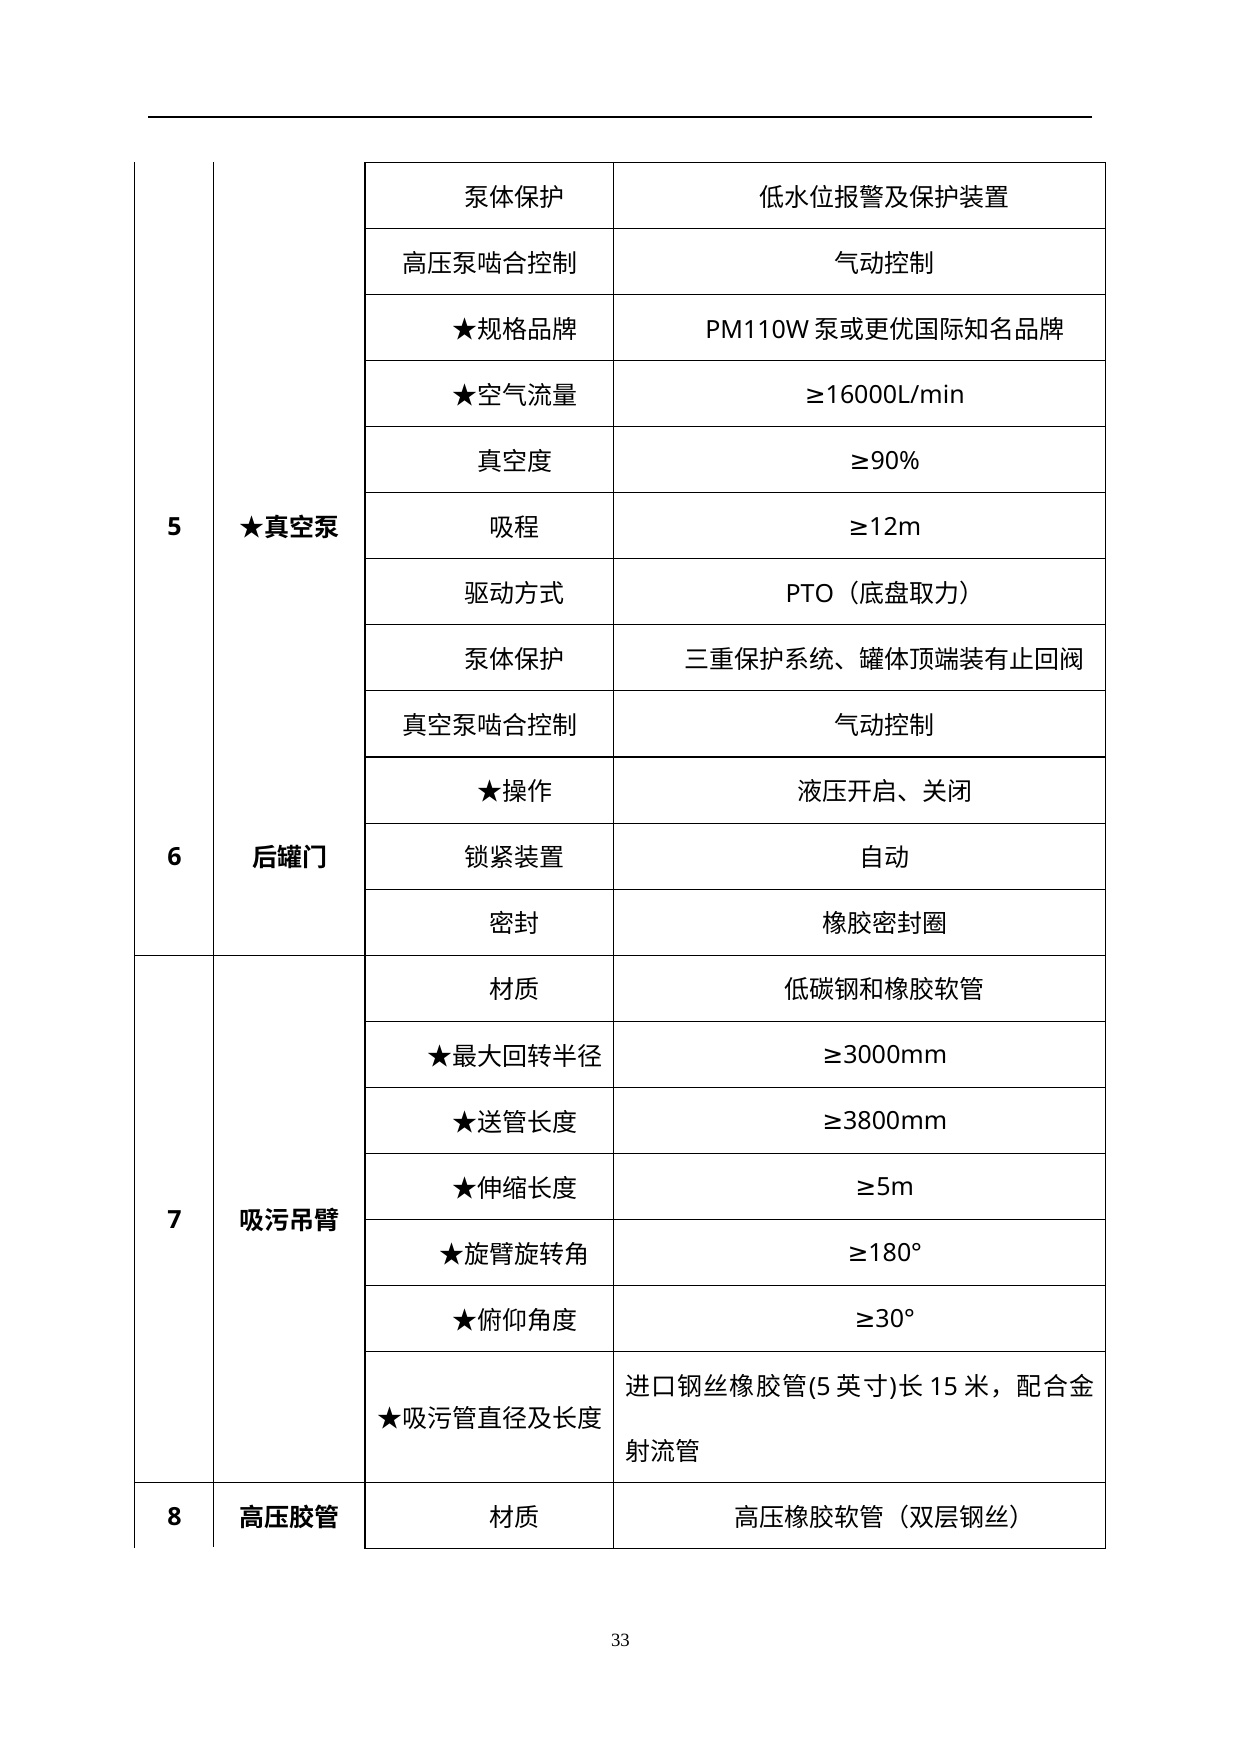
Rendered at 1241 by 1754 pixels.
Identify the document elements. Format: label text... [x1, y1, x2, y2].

table_cell 后罐门 [214, 756, 364, 954]
table_cell ★真空泵 [214, 294, 364, 756]
table_cell 高压胶管 [214, 1483, 364, 1548]
table_cell 进口钢丝橡胶管(5英寸)长15米，配合金射流管 [614, 1352, 1105, 1482]
table_cell 泵体保护 [366, 163, 613, 228]
table_cell ≥5m [614, 1154, 1105, 1219]
table_cell ★最大回转半径 [366, 1022, 613, 1087]
table_cell 真空泵啮合控制 [366, 691, 613, 756]
table_cell ★操作 [366, 758, 613, 822]
table_cell PTO（底盘取力） [614, 559, 1105, 624]
table_cell 锁紧装置 [366, 824, 613, 888]
table_cell ≥90% [614, 427, 1105, 492]
table_cell ★旋臂旋转角 [366, 1220, 613, 1285]
table_cell 气动控制 [614, 229, 1105, 294]
table_cell 吸程 [366, 493, 613, 558]
table_cell ★俯仰角度 [366, 1286, 613, 1351]
table_cell 材质 [366, 1483, 613, 1548]
table_cell 低水位报警及保护装置 [614, 163, 1105, 228]
table_cell 气动控制 [614, 691, 1105, 756]
table_cell ★空气流量 [366, 361, 613, 426]
table_cell 液压开启、关闭 [614, 758, 1105, 822]
table_cell 高压橡胶软管（双层钢丝） [614, 1483, 1105, 1548]
table_cell ≥3800mm [614, 1088, 1105, 1153]
table_cell 真空度 [366, 427, 613, 492]
table_cell ≥12m [614, 493, 1105, 558]
table_cell ★伸缩长度 [366, 1154, 613, 1219]
table_cell 7 [135, 956, 213, 1482]
table_cell 高压泵啮合控制 [366, 229, 613, 294]
table_cell ≥3000mm [614, 1022, 1105, 1087]
table_cell 橡胶密封圈 [614, 890, 1105, 954]
table_cell 泵体保护 [366, 625, 613, 690]
table_cell ≥16000L/min [614, 361, 1105, 426]
table_cell ★吸污管直径及长度 [366, 1352, 613, 1482]
table_cell 材质 [366, 956, 613, 1021]
table_cell 5 [135, 294, 213, 756]
table_cell 三重保护系统、罐体顶端装有止回阀 [614, 625, 1105, 690]
table_cell 密封 [366, 890, 613, 954]
table_cell 自动 [614, 824, 1105, 888]
table_cell 8 [135, 1483, 213, 1548]
table_cell 6 [135, 756, 213, 954]
table_cell ≥30° [614, 1286, 1105, 1351]
table_cell 低碳钢和橡胶软管 [614, 956, 1105, 1021]
table_cell PM110W泵或更优国际知名品牌 [614, 295, 1105, 360]
table_cell ★送管长度 [366, 1088, 613, 1153]
table_cell 吸污吊臂 [214, 956, 364, 1482]
table_cell ≥180° [614, 1220, 1105, 1285]
table_cell ★规格品牌 [366, 295, 613, 360]
table_cell 驱动方式 [366, 559, 613, 624]
